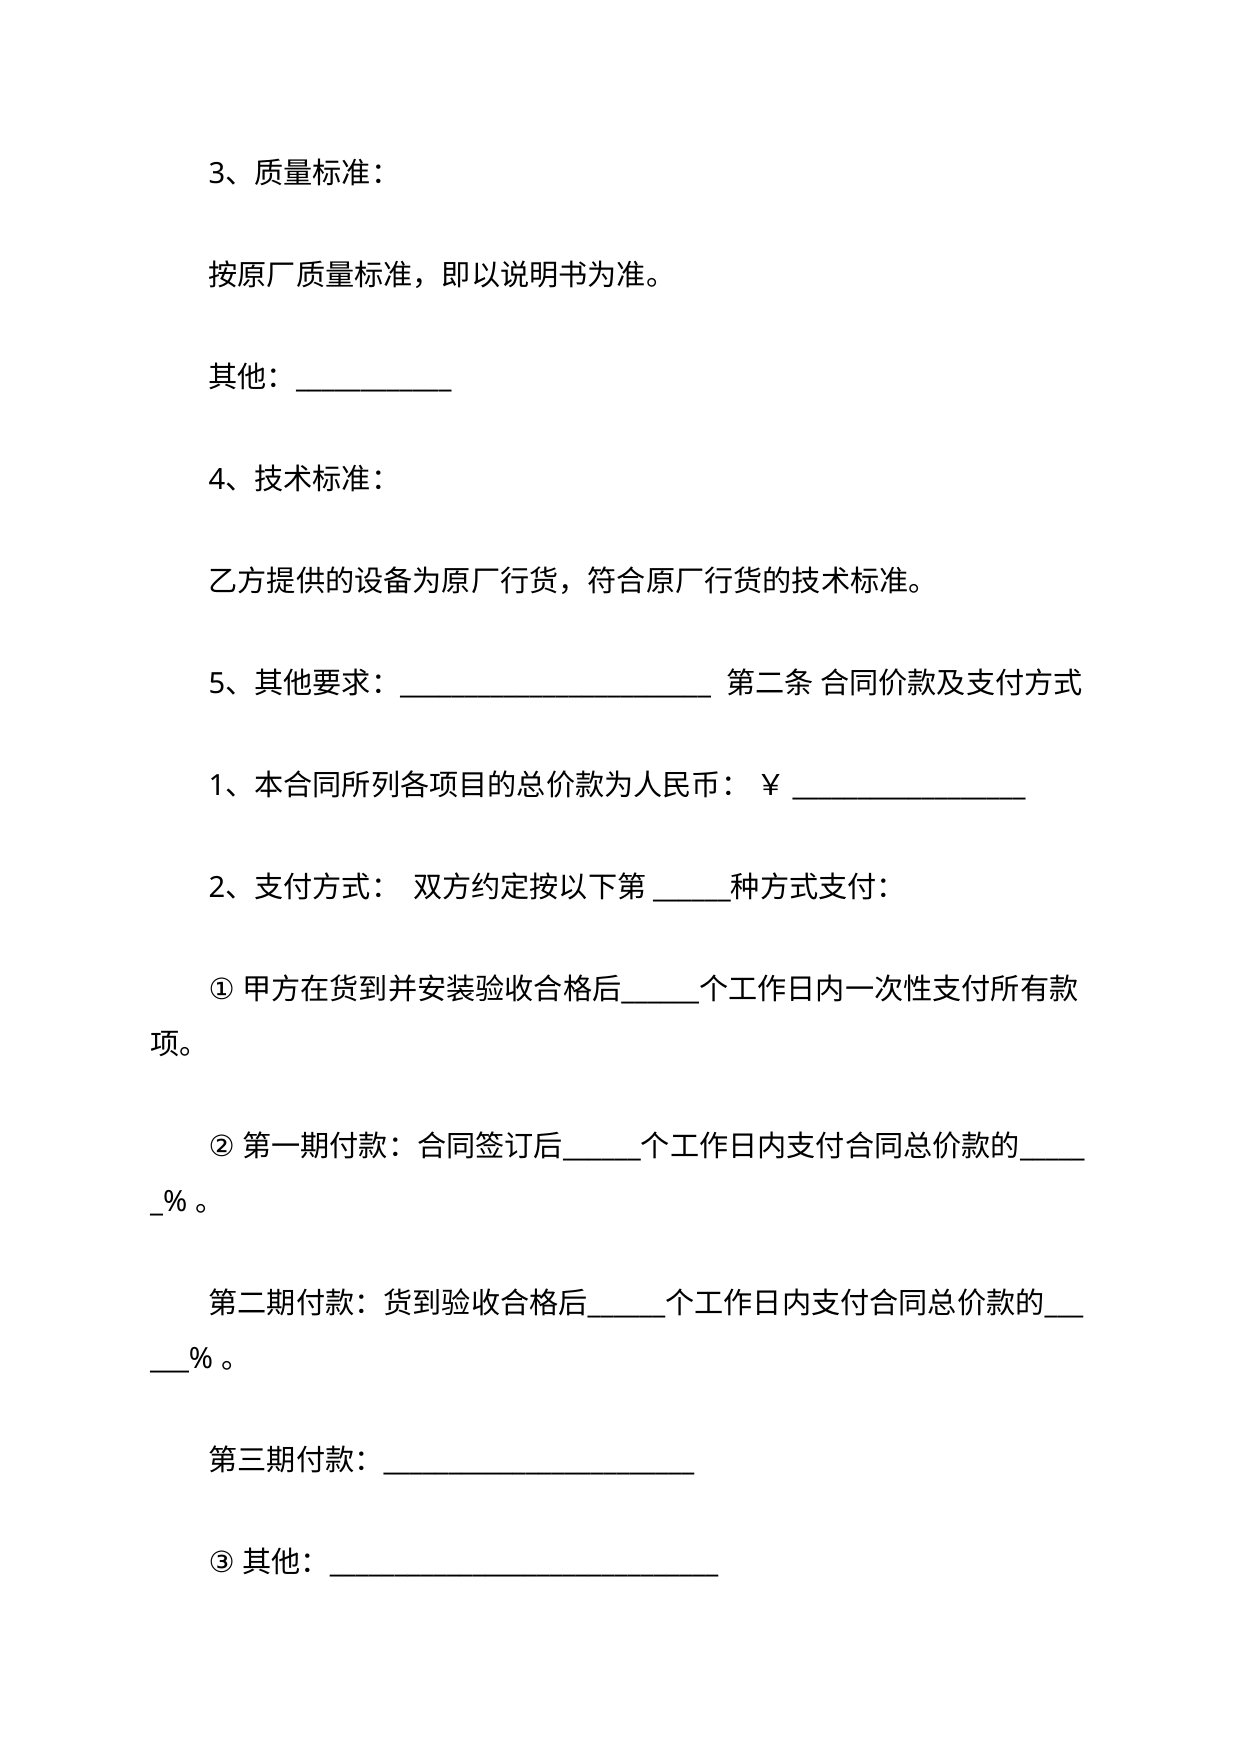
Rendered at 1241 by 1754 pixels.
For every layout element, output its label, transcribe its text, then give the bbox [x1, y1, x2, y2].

text 其他：____________ [150, 354, 1090, 396]
text 乙方提供的设备为原厂行货，符合原厂行货的技术标准。 [150, 558, 1090, 600]
text 5、其他要求：________________________ 第二条 合同价款及支付方式 [150, 659, 1090, 702]
text 第二期付款：货到验收合格后______个工作日内支付合同总价款的______% 。 [150, 1279, 1090, 1377]
text 1、本合同所列各项目的总价款为人民币： ￥ __________________ [150, 761, 1090, 804]
text 3、质量标准： [150, 150, 1090, 192]
text 4、技术标准： [150, 456, 1090, 498]
text 2、支付方式： 双方约定按以下第 ______种方式支付： [150, 863, 1090, 906]
text 按原厂质量标准，即以说明书为准。 [150, 252, 1090, 294]
text ③ 其他：______________________________ [150, 1538, 1090, 1581]
text 第三期付款：________________________ [150, 1436, 1090, 1478]
text ② 第一期付款：合同签订后______个工作日内支付合同总价款的______% 。 [150, 1122, 1090, 1219]
text ① 甲方在货到并安装验收合格后______个工作日内一次性支付所有款项。 [150, 965, 1090, 1063]
